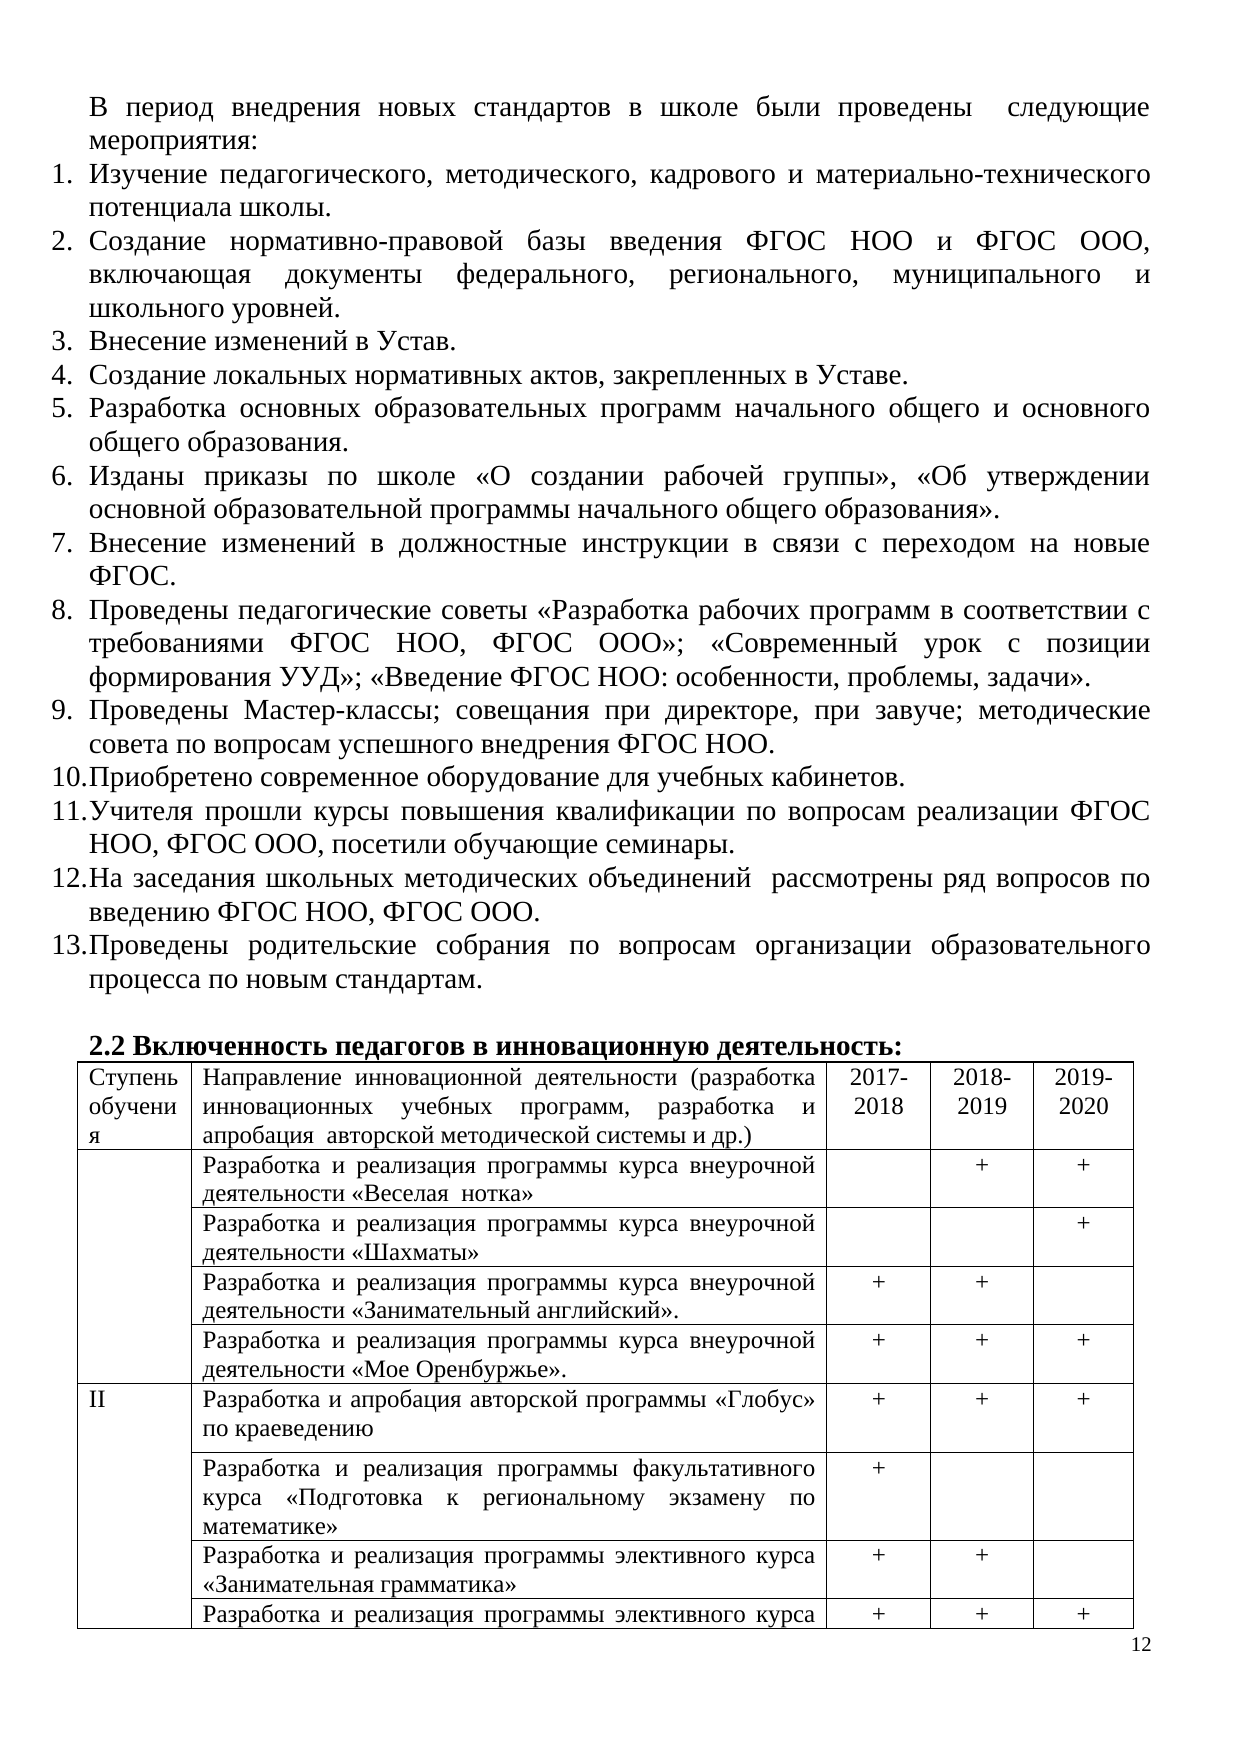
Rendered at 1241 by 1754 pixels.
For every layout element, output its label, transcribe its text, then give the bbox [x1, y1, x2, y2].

table_cell Разработка и реализация программы курса внеурочной деятельности «Веселая нотка» [192, 1150, 826, 1207]
table_cell + [1034, 1208, 1133, 1266]
list Внесение изменений в Устав. [51, 323, 1151, 357]
table_cell [827, 1208, 930, 1266]
table_cell + [827, 1325, 930, 1383]
table_header 2019- 2020 [1034, 1063, 1133, 1149]
table_cell + [1034, 1599, 1133, 1628]
table_cell [78, 1150, 191, 1383]
table_cell + [827, 1384, 930, 1452]
table_cell [1034, 1541, 1133, 1598]
table_cell [1034, 1453, 1133, 1539]
list Учителя прошли курсы повышения квалификации по вопросам реализации ФГОС НОО, ФГОС ООО, посетили обучающие семинары. [51, 793, 1151, 860]
table_cell Разработка и реализация программы курса внеурочной деятельности «Занимательный английский». [192, 1267, 826, 1324]
list Приобретено современное оборудование для учебных кабинетов. [51, 759, 1151, 793]
list Создание нормативно-правовой базы введения ФГОС НОО и ФГОС ООО, включающая документы федерального, регионального, муниципального и школьного уровней. [51, 223, 1151, 323]
table_cell II [78, 1384, 191, 1628]
table_cell + [931, 1325, 1033, 1383]
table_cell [192, 1599, 826, 1628]
table_cell [931, 1453, 1033, 1539]
table_header 2017-2018 [827, 1063, 930, 1149]
table_cell + [1034, 1150, 1133, 1207]
table_header 2018- 2019 [931, 1063, 1033, 1149]
table_cell Разработка и реализация программы курса внеурочной деятельности «Мое Оренбуржье». [192, 1325, 826, 1383]
table_cell + [931, 1150, 1033, 1207]
list Проведены родительские собрания по вопросам организации образовательного процесса по новым стандартам. [51, 927, 1151, 994]
table_cell Разработка и реализация программы элективного курса «Занимательная грамматика» [192, 1541, 826, 1598]
list Изучение педагогического, методического, кадрового и материально-технического потенциала школы. [51, 156, 1151, 223]
table_cell + [1034, 1325, 1133, 1383]
table_cell + [827, 1453, 930, 1539]
table_cell + [827, 1541, 930, 1598]
list На заседания школьных методических объединений рассмотрены ряд вопросов по введению ФГОС НОО, ФГОС ООО. [51, 860, 1151, 927]
table_cell + [931, 1267, 1033, 1324]
list Разработка основных образовательных программ начального общего и основного общего образования. [51, 391, 1151, 458]
table_cell Разработка и реализация программы курса внеурочной деятельности «Шахматы» [192, 1208, 826, 1266]
table_cell [1034, 1267, 1133, 1324]
table_cell Разработка и апробация авторской программы «Глобус» по краеведению [192, 1384, 826, 1452]
text В период внедрения новых стандартов в школе были проведены следующие мероприятия: [89, 89, 1151, 156]
table_cell [827, 1150, 930, 1207]
list Изданы приказы по школе «О создании рабочей группы», «Об утверждении основной образовательной программы начального общего образования». [51, 458, 1151, 525]
text 2.2 Включенность педагогов в инновационную деятельность: [89, 1028, 1151, 1061]
table_cell + [827, 1599, 930, 1628]
table_cell + [931, 1599, 1033, 1628]
list Проведены Мастер-классы; совещания при директоре, при завуче; методические совета по вопросам успешного внедрения ФГОС НОО. [51, 692, 1151, 759]
table_header Ступень обучения [78, 1063, 191, 1149]
table_cell + [827, 1267, 930, 1324]
table_header Направление инновационной деятельности (разработка инновационных учебных программ, разработка и апробация авторской методической системы и др.) [192, 1063, 826, 1149]
table_cell [931, 1208, 1033, 1266]
table_cell + [931, 1541, 1033, 1598]
table_cell Разработка и реализация программы факультативного курса «Подготовка к региональному экзамену по математике» [192, 1453, 826, 1539]
table_cell + [931, 1384, 1033, 1452]
list Проведены педагогические советы «Разработка рабочих программ в соответствии с требованиями ФГОС НОО, ФГОС ООО»; «Современный урок с позиции формирования УУД»; «Введение ФГОС НОО: особенности, проблемы, задачи». [51, 592, 1151, 692]
list Внесение изменений в должностные инструкции в связи с переходом на новые ФГОС. [51, 525, 1151, 592]
table_cell + [1034, 1384, 1133, 1452]
list Создание локальных нормативных актов, закрепленных в Уставе. [51, 357, 1151, 391]
